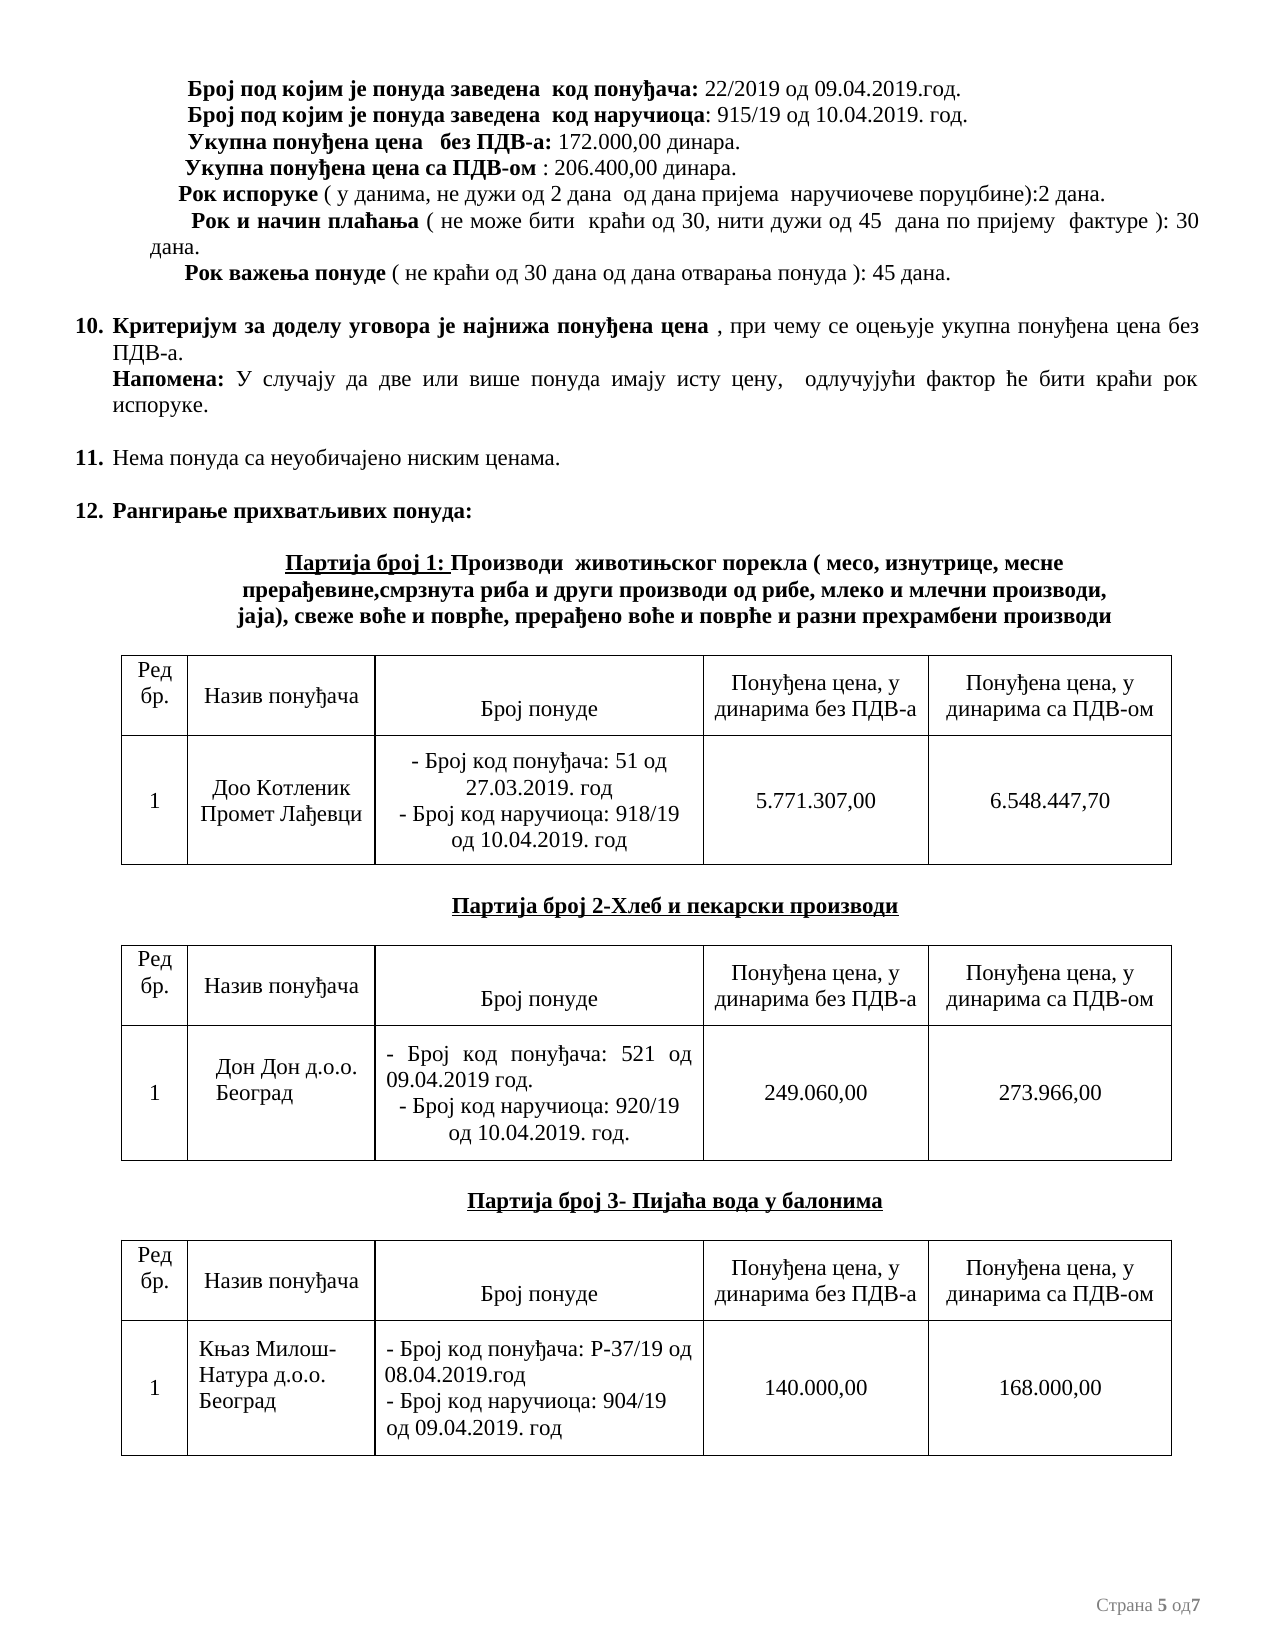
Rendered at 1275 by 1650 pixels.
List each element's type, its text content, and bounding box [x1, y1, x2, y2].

table_header Ред бр. [122, 946, 187, 1024]
text прерађевине,смрзнута риба и други производи од рибе, млеко и млечни производи, [119, 576, 1200, 602]
table_header Назив понуђача [188, 1241, 374, 1320]
table_cell 1 [122, 1321, 187, 1454]
table_cell 6.548.447,70 [929, 736, 1171, 864]
table_header Понуђена цена, у динарима са ПДВ-ом [929, 946, 1171, 1024]
table_cell 168.000,00 [929, 1321, 1171, 1454]
text јаја), свеже воће и поврће, прерађено воће и поврће и разни прехрамбени производи [119, 602, 1200, 628]
text Партија број 2-Хлеб и пекарски производи [75, 892, 1200, 918]
table_cell 140.000,00 [704, 1321, 928, 1454]
table_cell - Број код понуђача: Р-37/19 од 08.04.2019.год - Број код наручиоца: 904/19 од 09.04.2019. год [376, 1321, 703, 1454]
table_cell 249.060,00 [704, 1026, 928, 1159]
list Рангирање прихватљивих понуда: [75, 497, 1200, 523]
table_cell 5.771.307,00 [704, 736, 928, 864]
table_header Понуђена цена, у динарима без ПДВ-а [704, 656, 928, 735]
text Број под којим је понуда заведена код понуђача: 22/2019 од 09.04.2019.год. [187, 75, 1200, 101]
table_header Ред бр. [122, 656, 187, 735]
list Критеријум за доделу уговора је најнижа понуђена цена , при чему се оцењује укупна понуђена цена без ПДВ-а. [75, 312, 1200, 365]
table_header Број понуде [376, 1241, 703, 1320]
text Рок и начин плаћања ( не може бити краћи од 30, нити дужи од 45 дана по пријему фактуре ): 30 дана. [150, 207, 1200, 259]
list Нема понуда са неуобичајено ниским ценама. [75, 444, 1200, 470]
table_cell Дон Дон д.о.о. Београд [188, 1026, 374, 1159]
table_cell Доо Котленик Промет Лађевци [188, 736, 374, 864]
text Укупна понуђена цена без ПДВ-а: 172.000,00 динара. [187, 128, 1200, 154]
table_cell - Број код понуђача: 521 од 09.04.2019 год. - Број код наручиоца: 920/19 од 10.04.2019. год. [376, 1026, 703, 1159]
table_header Понуђена цена, у динарима без ПДВ-а [704, 946, 928, 1024]
list Напомена: У случају да две или више понуда имају исту цену, одлучујући фактор ће бити краћи рок испоруке. [112, 365, 1200, 418]
table_header Понуђена цена, у динарима без ПДВ-а [704, 1241, 928, 1320]
table_header Назив понуђача [188, 946, 374, 1024]
table_cell 273.966,00 [929, 1026, 1171, 1159]
table_header Назив понуђача [188, 656, 374, 735]
text Партија број 3- Пијаћа вода у балонима [150, 1187, 1200, 1213]
text Укупна понуђена цена са ПДВ-ом : 206.400,00 динара. [150, 154, 1200, 180]
table_cell 1 [122, 1026, 187, 1159]
table_header Број понуде [376, 656, 703, 735]
table_header Понуђена цена, у динарима са ПДВ-ом [929, 656, 1171, 735]
text Партија број 1: Производи животињског порекла ( месо, изнутрице, месне [119, 549, 1200, 576]
table_header Ред бр. [122, 1241, 187, 1320]
table_cell 1 [122, 736, 187, 864]
table_cell Књаз Милош-Натура д.о.о. Београд [188, 1321, 374, 1454]
text Рок испоруке ( у данима, не дужи од 2 дана од дана пријема наручиочеве поруџбине):2 дана. [75, 180, 1200, 207]
table_header Понуђена цена, у динарима са ПДВ-ом [929, 1241, 1171, 1320]
table_header Број понуде [376, 946, 703, 1024]
text Број под којим је понуда заведена код наручиоца: 915/19 од 10.04.2019. год. [187, 101, 1200, 128]
text Рок важења понуде ( не краћи од 30 дана од дана отварања понуда ): 45 дана. [150, 259, 1200, 286]
table_cell - Број код понуђача: 51 од 27.03.2019. год - Број код наручиоца: 918/19 од 10.04.2019. год [376, 736, 703, 864]
